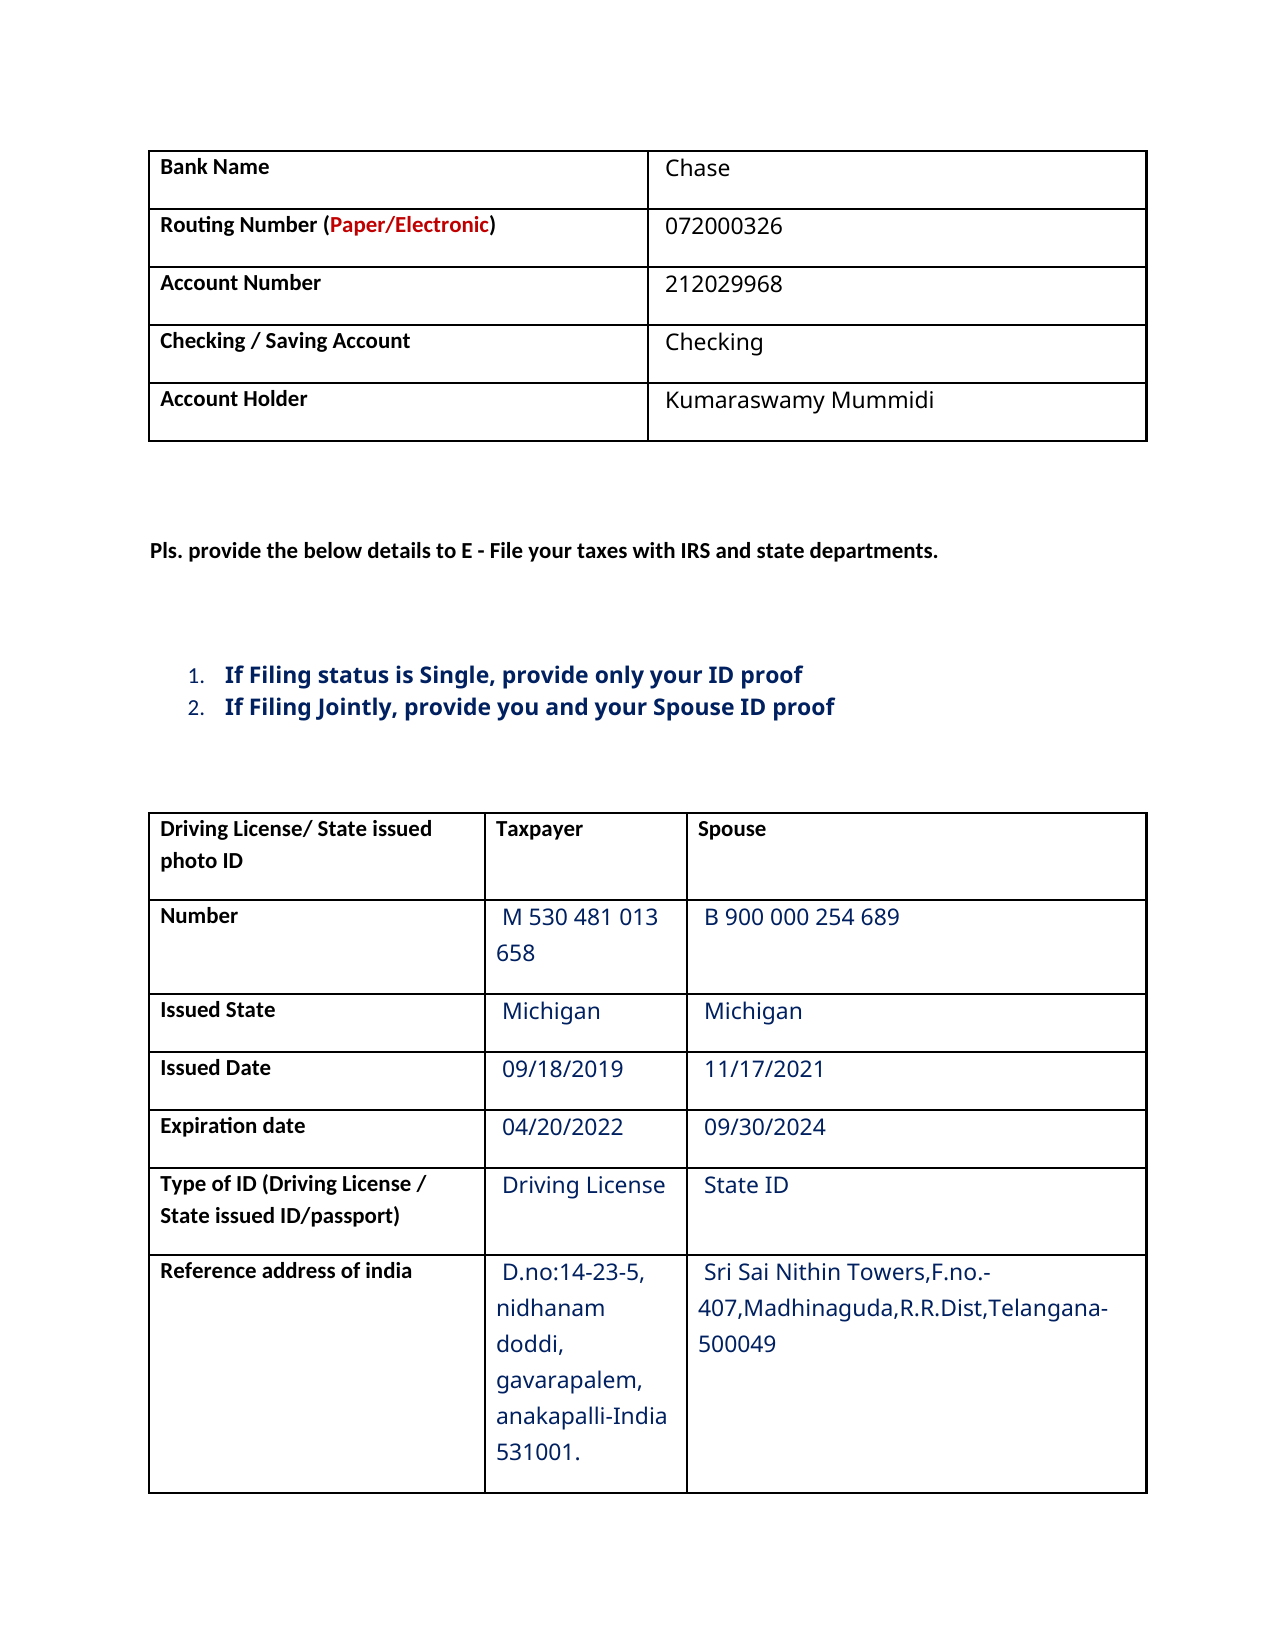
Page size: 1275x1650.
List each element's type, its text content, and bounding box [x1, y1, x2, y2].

table_cell B 900 000 254 689 [688, 901, 1145, 993]
table_cell Expiration date [150, 1111, 484, 1167]
table_cell Routing Number (Paper/Electronic) [150, 210, 647, 266]
table_cell State ID [688, 1169, 1145, 1254]
table_cell M 530 481 013 658 [486, 901, 686, 993]
table_cell Michigan [486, 995, 686, 1051]
table_cell D.no:14-23-5, nidhanam doddi, gavarapalem, anakapalli-India 531001. [486, 1256, 686, 1492]
table_cell 04/20/2022 [486, 1111, 686, 1167]
table_cell Kumaraswamy Mummidi [649, 384, 1145, 440]
table_cell 212029968 [649, 268, 1145, 324]
table_header Chase [649, 152, 1145, 208]
table_cell Sri Sai Nithin Towers,F.no.-407,Madhinaguda,R.R.Dist,Telangana-500049 [688, 1256, 1145, 1492]
text Pls. provide the below details to E - File your taxes with IRS and state departments. [150, 536, 1125, 564]
table_cell Account Holder [150, 384, 647, 440]
table_cell 11/17/2021 [688, 1053, 1145, 1109]
table_header Spouse [688, 814, 1145, 899]
table_header Driving License/ State issued photo ID [150, 814, 484, 899]
table_cell Driving License [486, 1169, 686, 1254]
table_cell Checking / Saving Account [150, 326, 647, 382]
table_cell Checking [649, 326, 1145, 382]
table_cell Issued State [150, 995, 484, 1051]
table_cell Number [150, 901, 484, 993]
table_cell Account Number [150, 268, 647, 324]
table_cell Issued Date [150, 1053, 484, 1109]
table_header Bank Name [150, 152, 647, 208]
table_cell 09/18/2019 [486, 1053, 686, 1109]
table_cell Reference address of india [150, 1256, 484, 1492]
table_cell Type of ID (Driving License / State issued ID/passport) [150, 1169, 484, 1254]
table_cell Michigan [688, 995, 1145, 1051]
table_cell 072000326 [649, 210, 1145, 266]
table_cell 09/30/2024 [688, 1111, 1145, 1167]
table_header Taxpayer [486, 814, 686, 899]
list If Filing status is Single, provide only your ID proof [187, 659, 1125, 690]
list If Filing Jointly, provide you and your Spouse ID proof [187, 690, 1125, 722]
